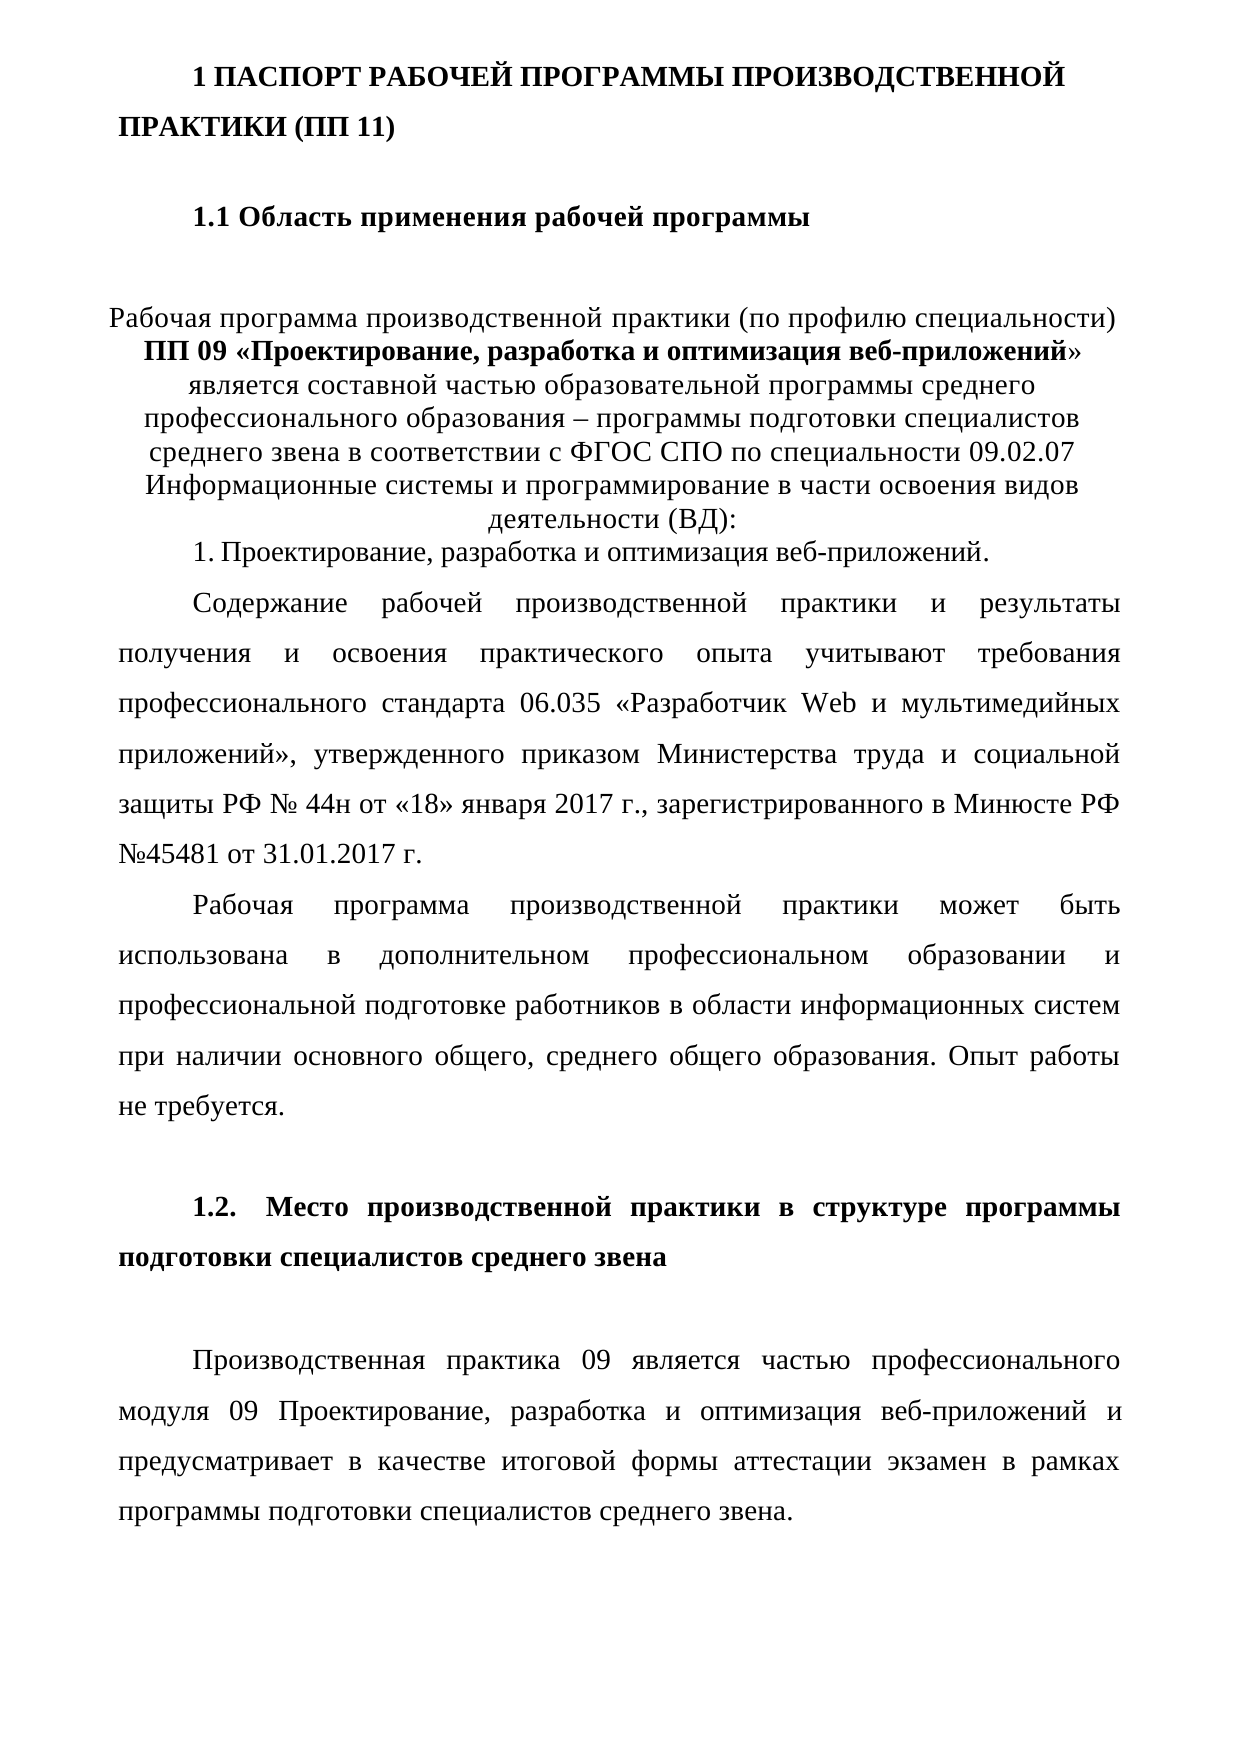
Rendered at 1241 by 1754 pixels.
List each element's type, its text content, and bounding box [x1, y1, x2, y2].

text Рабочая программа производственной практики (по профилю специальности) ПП 09 «Проектирование, разработка и оптимизация веб-приложений» является составной частью образовательной программы среднего профессионального образования – программы подготовки специалистов среднего звена в соответствии с ФГОС СПО по специальности 09.02.07 Информационные системы и программирование в части освоения видов деятельности (ВД): [103, 300, 1122, 534]
subtitle 1.2. Место производственной практики в структуре программы подготовки специалистов среднего звена [118, 1189, 1122, 1272]
subtitle 1 ПАСПОРТ РАБОЧЕЙ ПРОГРАММЫ ПРОИЗВОДСТВЕННОЙ ПРАКТИКИ (ПП 11) [118, 59, 1122, 143]
text 1. Проектирование, разработка и оптимизация веб-приложений. [118, 534, 1122, 568]
subtitle Производственная практика 09 является частью профессионального модуля 09 Проектирование, разработка и оптимизация веб-приложений и предусматривает в качестве итоговой формы аттестации экзамен в рамках программы подготовки специалистов среднего звена. [118, 1342, 1122, 1527]
text 1.1 Область применения рабочей программы [118, 199, 1122, 233]
text Рабочая программа производственной практики может быть использована в дополнительном профессиональном образовании и профессиональной подготовке работников в области информационных систем при наличии основного общего, среднего общего образования. Опыт работы не требуется. [118, 887, 1122, 1122]
text Содержание рабочей производственной практики и результаты получения и освоения практического опыта учитывают требования профессионального стандарта 06.035 «Разработчик Web и мультимедийных приложений», утвержденного приказом Министерства труда и социальной защиты РФ № 44н от «18» января 2017 г., зарегистрированного в Минюсте РФ №45481 от 31.01.2017 г. [118, 585, 1122, 870]
